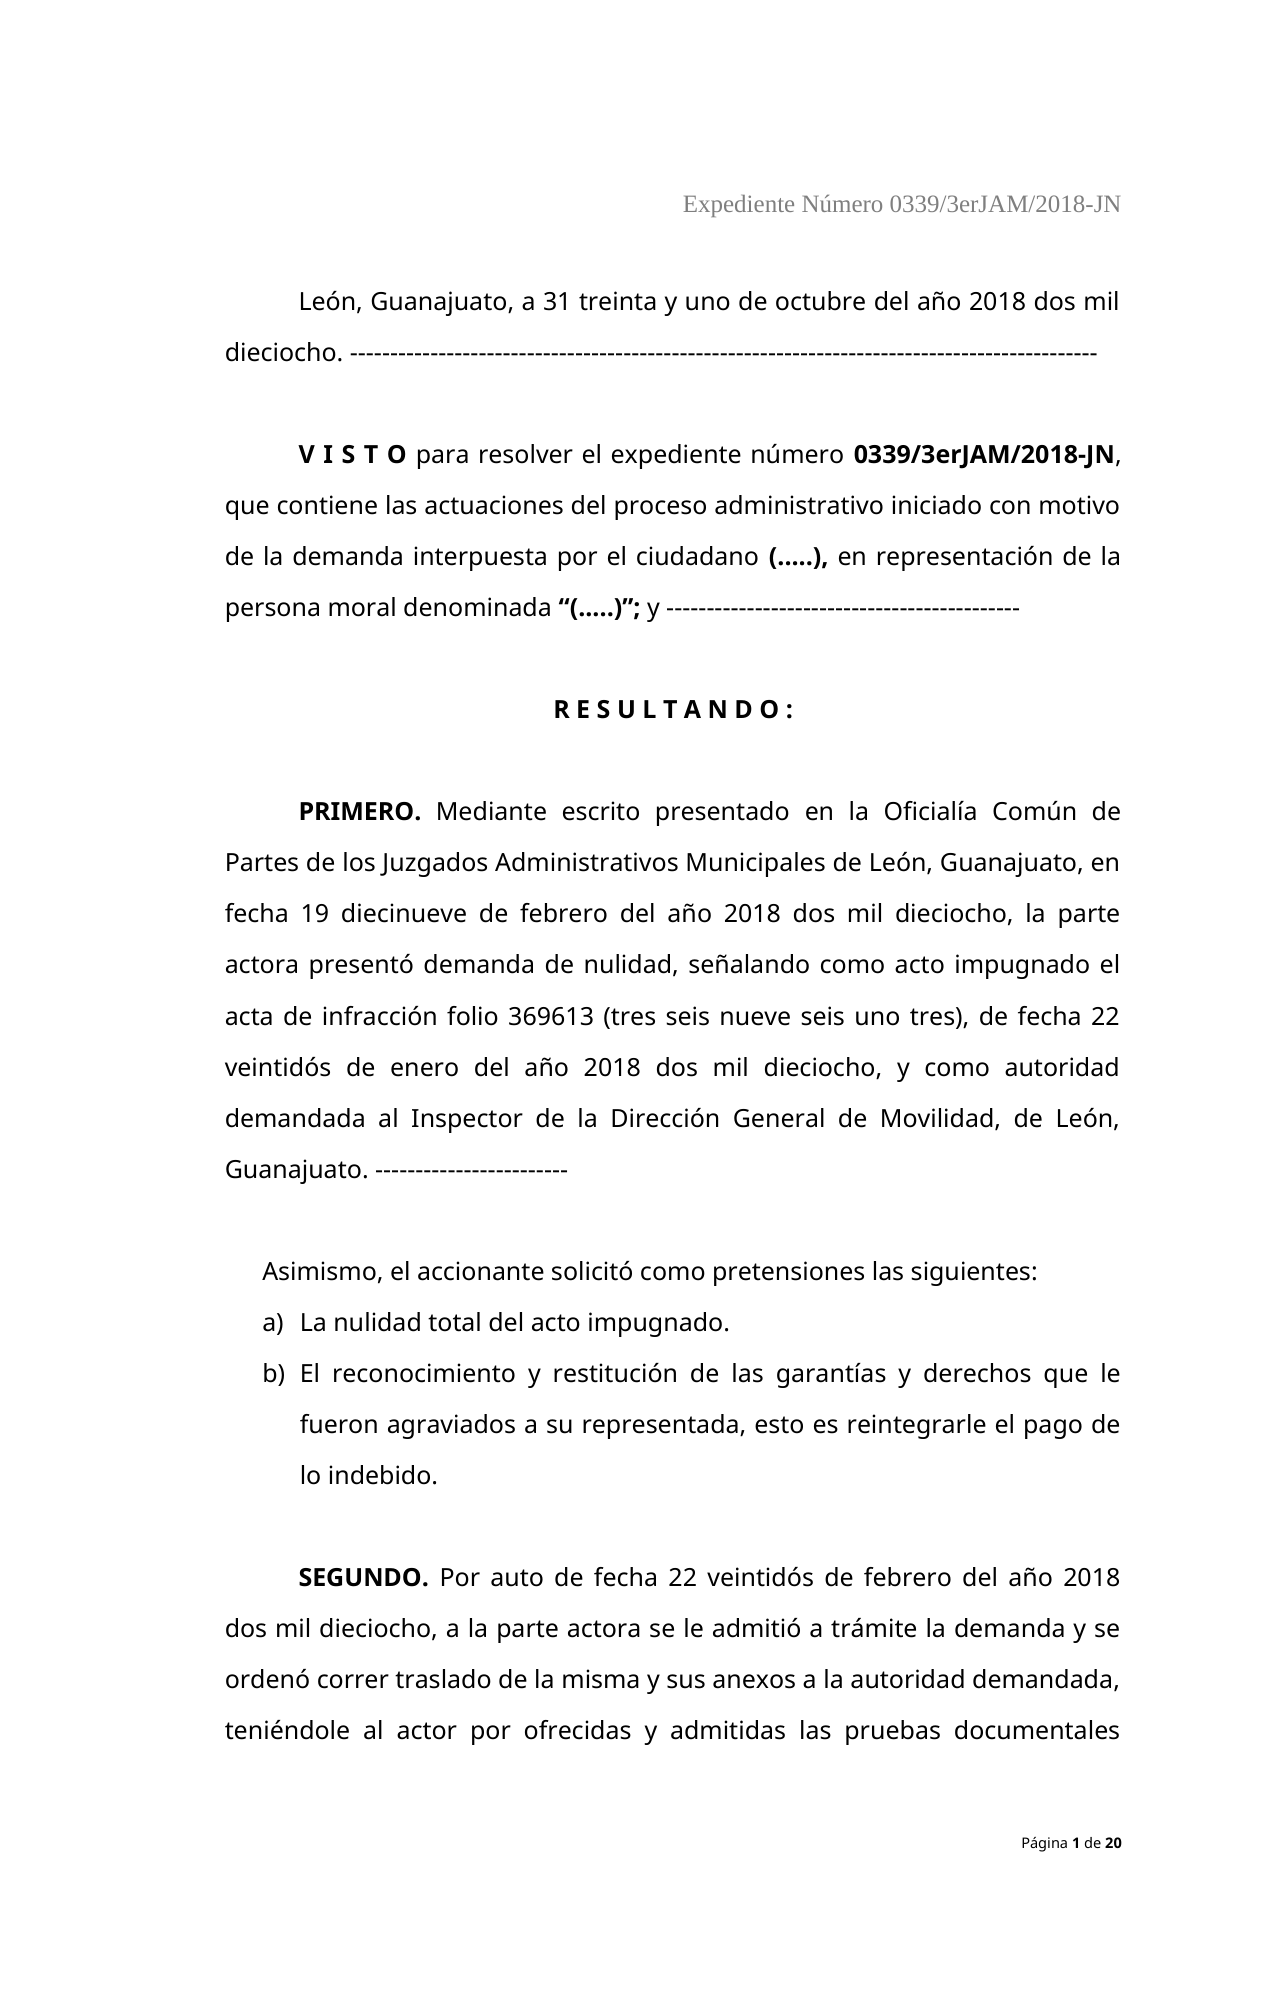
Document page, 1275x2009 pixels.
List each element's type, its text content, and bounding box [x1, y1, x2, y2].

text Asimismo, el accionante solicitó como pretensiones las siguientes: [224, 1253, 1121, 1287]
list La nulidad total del acto impugnado. [262, 1304, 1121, 1338]
text PRIMERO. Mediante escrito presentado en la Oficialía Común de Partes de los Juzgados Administrativos Municipales de León, Guanajuato, en fecha 19 diecinueve de febrero del año 2018 dos mil dieciocho, la parte actora presentó demanda de nulidad, señalando como acto impugnado el acta de infracción folio 369613 (tres seis nueve seis uno tres), de fecha 22 veintidós de enero del año 2018 dos mil dieciocho, y como autoridad demandada al Inspector de la Dirección General de Movilidad, de León, Guanajuato. ------------------------ [224, 794, 1121, 1185]
list El reconocimiento y restitución de las garantías y derechos que le fueron agraviados a su representada, esto es reintegrarle el pago de lo indebido. [262, 1355, 1121, 1492]
text R E S U L T A N D O : [224, 692, 1121, 726]
text León, Guanajuato, a 31 treinta y uno de octubre del año 2018 dos mil dieciocho. --------------------------------------------------------------------------------------------- [224, 283, 1121, 369]
text V I S T O para resolver el expediente número 0339/3erJAM/2018-JN, que contiene las actuaciones del proceso administrativo iniciado con motivo de la demanda interpuesta por el ciudadano (.....), en representación de la persona moral denominada “(.....)”; y -------------------------------------------- [224, 437, 1121, 624]
